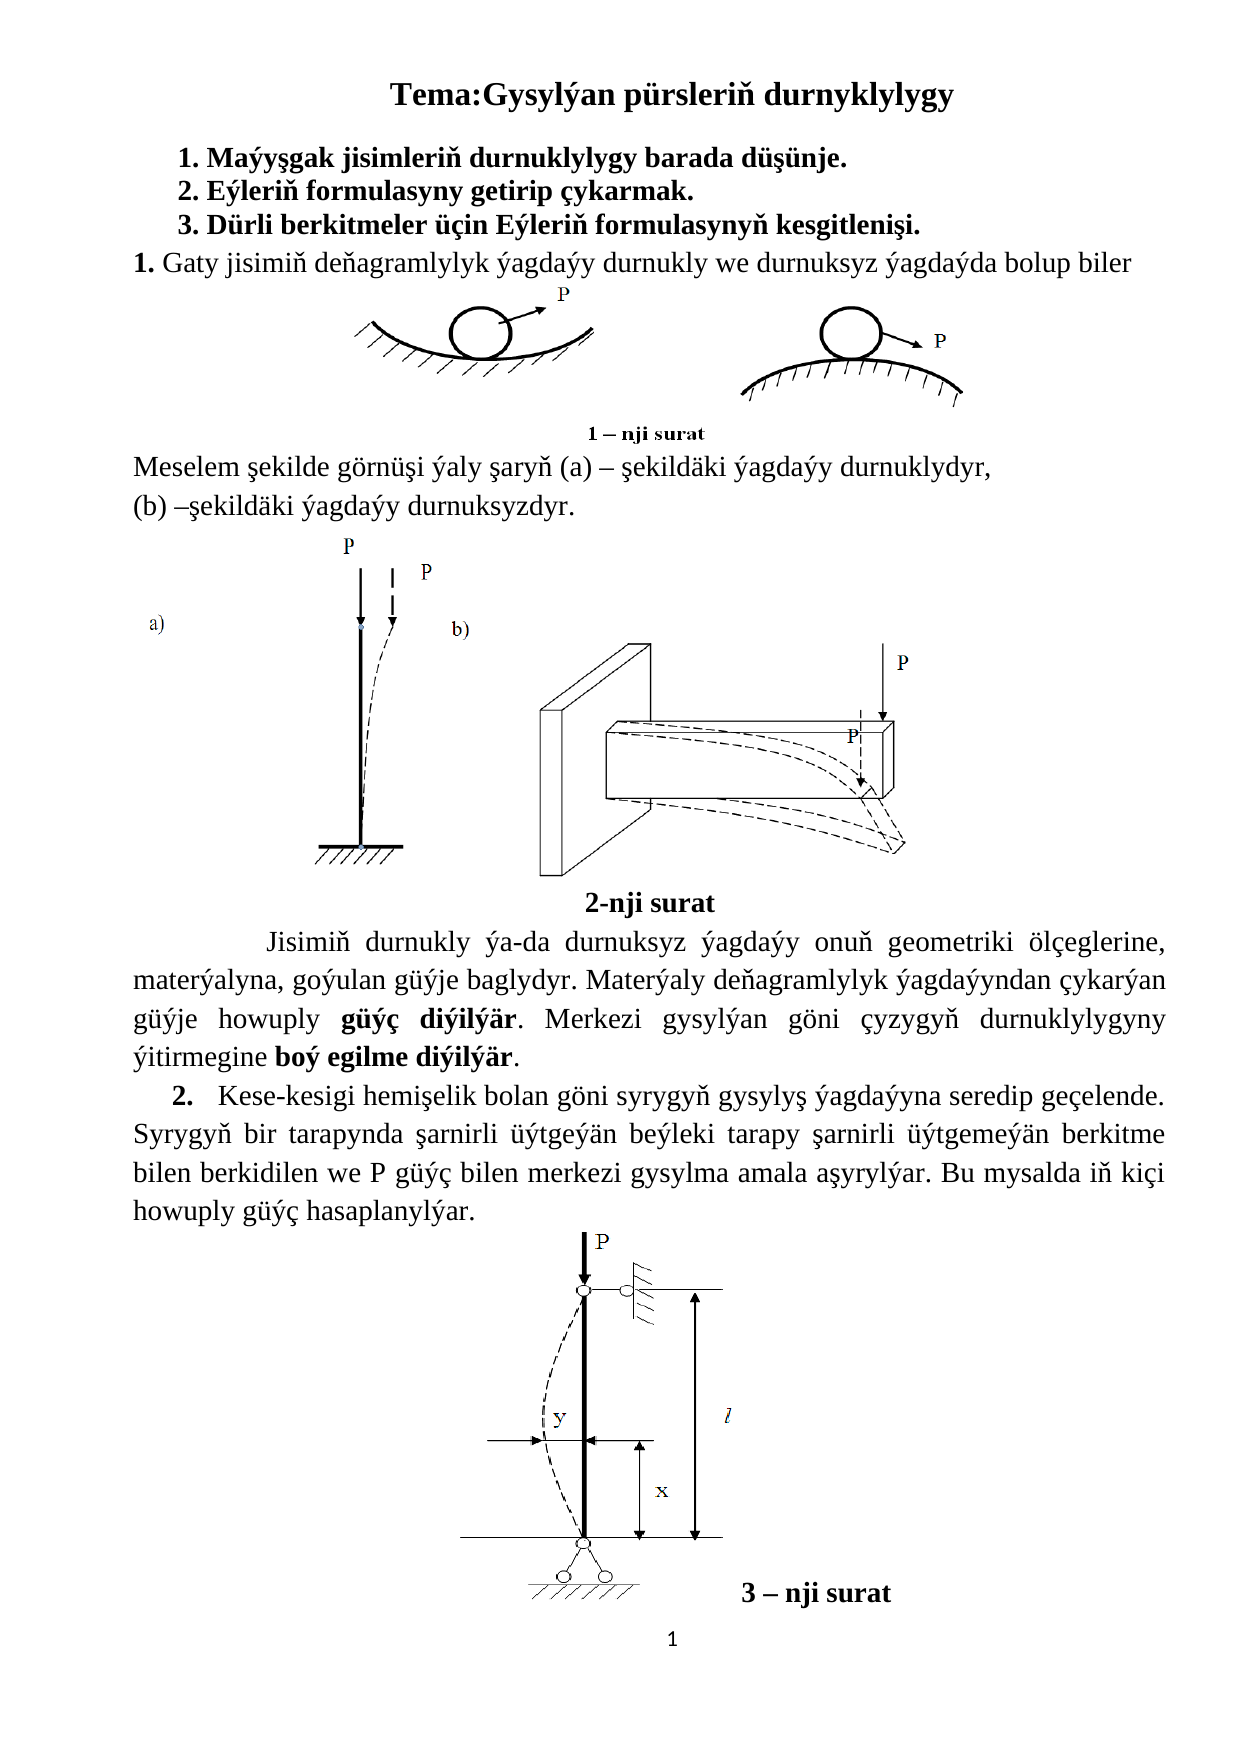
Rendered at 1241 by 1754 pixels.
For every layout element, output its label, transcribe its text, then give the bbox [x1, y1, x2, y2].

text Meselem şekilde görnüşi ýaly şaryň (a) – şekildäki ýagdaýy durnuklydyr, [133, 449, 1167, 483]
text 2. Kese-kesigi hemişelik bolan göni syrygyň gysylyş ýagdaýyna seredip geçelende. Syrygyň bir tarapynda şarnirli üýtgeýän beýleki tarapy şarnirli üýtgemeýän berkitme bilen berkidilen we P güýç bilen merkezi gysylma amala aşyrylýar. Bu mysalda iň kiçi howuply güýç hasaplanylýar. [133, 1078, 1167, 1227]
text Tema:Gysylýan pürsleriň durnyklylygy [177, 74, 1167, 112]
picture [132, 526, 921, 881]
text Jisimiň durnukly ýa-da durnuksyz ýagdaýy onuň geometriki ölçeglerine, materýalyna, goýulan güýje baglydyr. Materýaly deňagramlylyk ýagdaýyndan çykarýan güýje howuply güýç diýilýär. Merkezi gysylýan göni çyzygyň durnuklylygyny ýitirmegine boý egilme diýilýär. [133, 924, 1167, 1073]
picture [336, 284, 964, 446]
text 2-nji surat [133, 885, 1167, 919]
text 2. Eýleriň formulasyny getirip çykarmak. [177, 173, 1167, 207]
text 3. Dürli berkitmeler üçin Eýleriň formulasynyň kesgitlenişi. [177, 207, 1167, 241]
text 1. Maýyşgak jisimleriň durnuklylygy barada düşünje. [177, 140, 1167, 173]
picture [452, 1232, 742, 1603]
text (b) –şekildäki ýagdaýy durnuksyzdyr. [133, 488, 1167, 521]
text 1. Gaty jisimiň deňagramlylyk ýagdaýy durnukly we durnuksyz ýagdaýda bolup biler [133, 246, 1167, 279]
